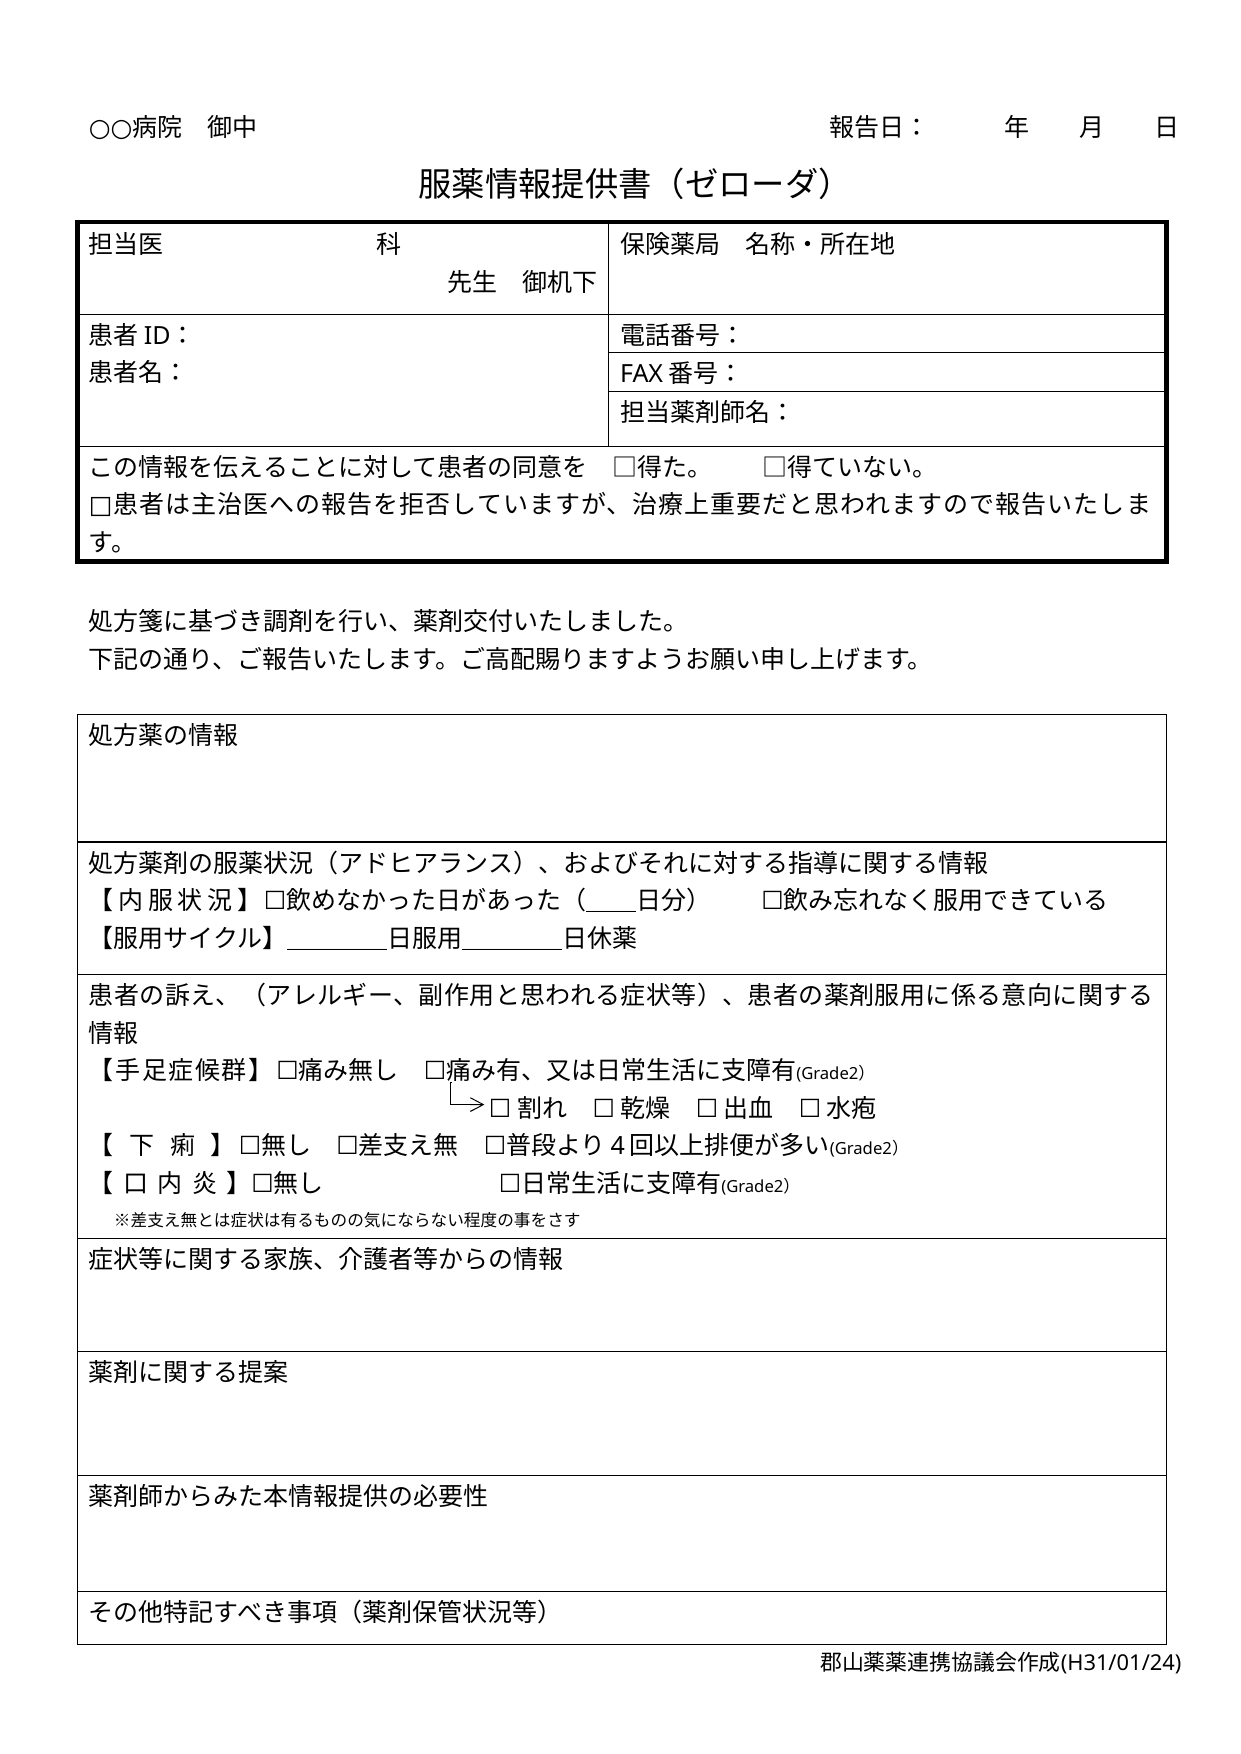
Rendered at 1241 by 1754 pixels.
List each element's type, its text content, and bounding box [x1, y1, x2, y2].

table_cell 薬剤に関する提案 [78, 1352, 1166, 1474]
text ○○病院 御中 報告日： 年 月 日 [89, 107, 1181, 144]
text 処方箋に基づき調剤を行い、薬剤交付いたしました。 [89, 601, 1181, 639]
table_cell 薬剤師からみた本情報提供の必要性 [78, 1476, 1166, 1591]
table_cell 電話番号： [609, 315, 1164, 352]
table_cell その他特記すべき事項（薬剤保管状況等） [78, 1592, 1166, 1643]
text 服薬情報提供書（ゼローダ） [89, 144, 1181, 219]
table_cell 患者の訴え、（アレルギー、副作用と思われる症状等）、患者の薬剤服用に係る意向に関する情報 【手足症候群】痛み無し 痛み有、又は日常生活に支障有(Grade2） 割れ 乾燥 出血 水疱 【下痢】無し 差支え無 普段より4回以上排便が多い(Grade2） 【口内炎】無し 日常生活に支障有(Grade2） ※差支え無とは症状は有るものの気にならない程度の事をさす [78, 975, 1166, 1237]
table_header 保険薬局 名称・所在地 [609, 224, 1164, 314]
table_cell 症状等に関する家族、介護者等からの情報 [78, 1239, 1166, 1351]
table_cell 処方薬剤の服薬状況（アドヒアランス）、およびそれに対する指導に関する情報 【内服状況】飲めなかった日があった（＿＿日分） 飲み忘れなく服用できている 【服用サイクル】＿＿＿＿日服用＿＿＿＿日休薬 [78, 843, 1166, 974]
table_cell FAX番号： [609, 353, 1164, 391]
table_cell 担当薬剤師名： [609, 392, 1164, 446]
text 下記の通り、ご報告いたします。ご高配賜りますようお願い申し上げます。 [89, 639, 1181, 676]
table_cell この情報を伝えることに対して患者の同意を □得た。 □得ていない。 □患者は主治医への報告を拒否していますが、治療上重要だと思われますので報告いたします。 [80, 447, 1164, 559]
table_cell 患者ID： 患者名： [80, 315, 608, 446]
table_header 担当医 科 先生 御机下 [80, 224, 608, 314]
table_header 処方薬の情報 [78, 715, 1166, 841]
